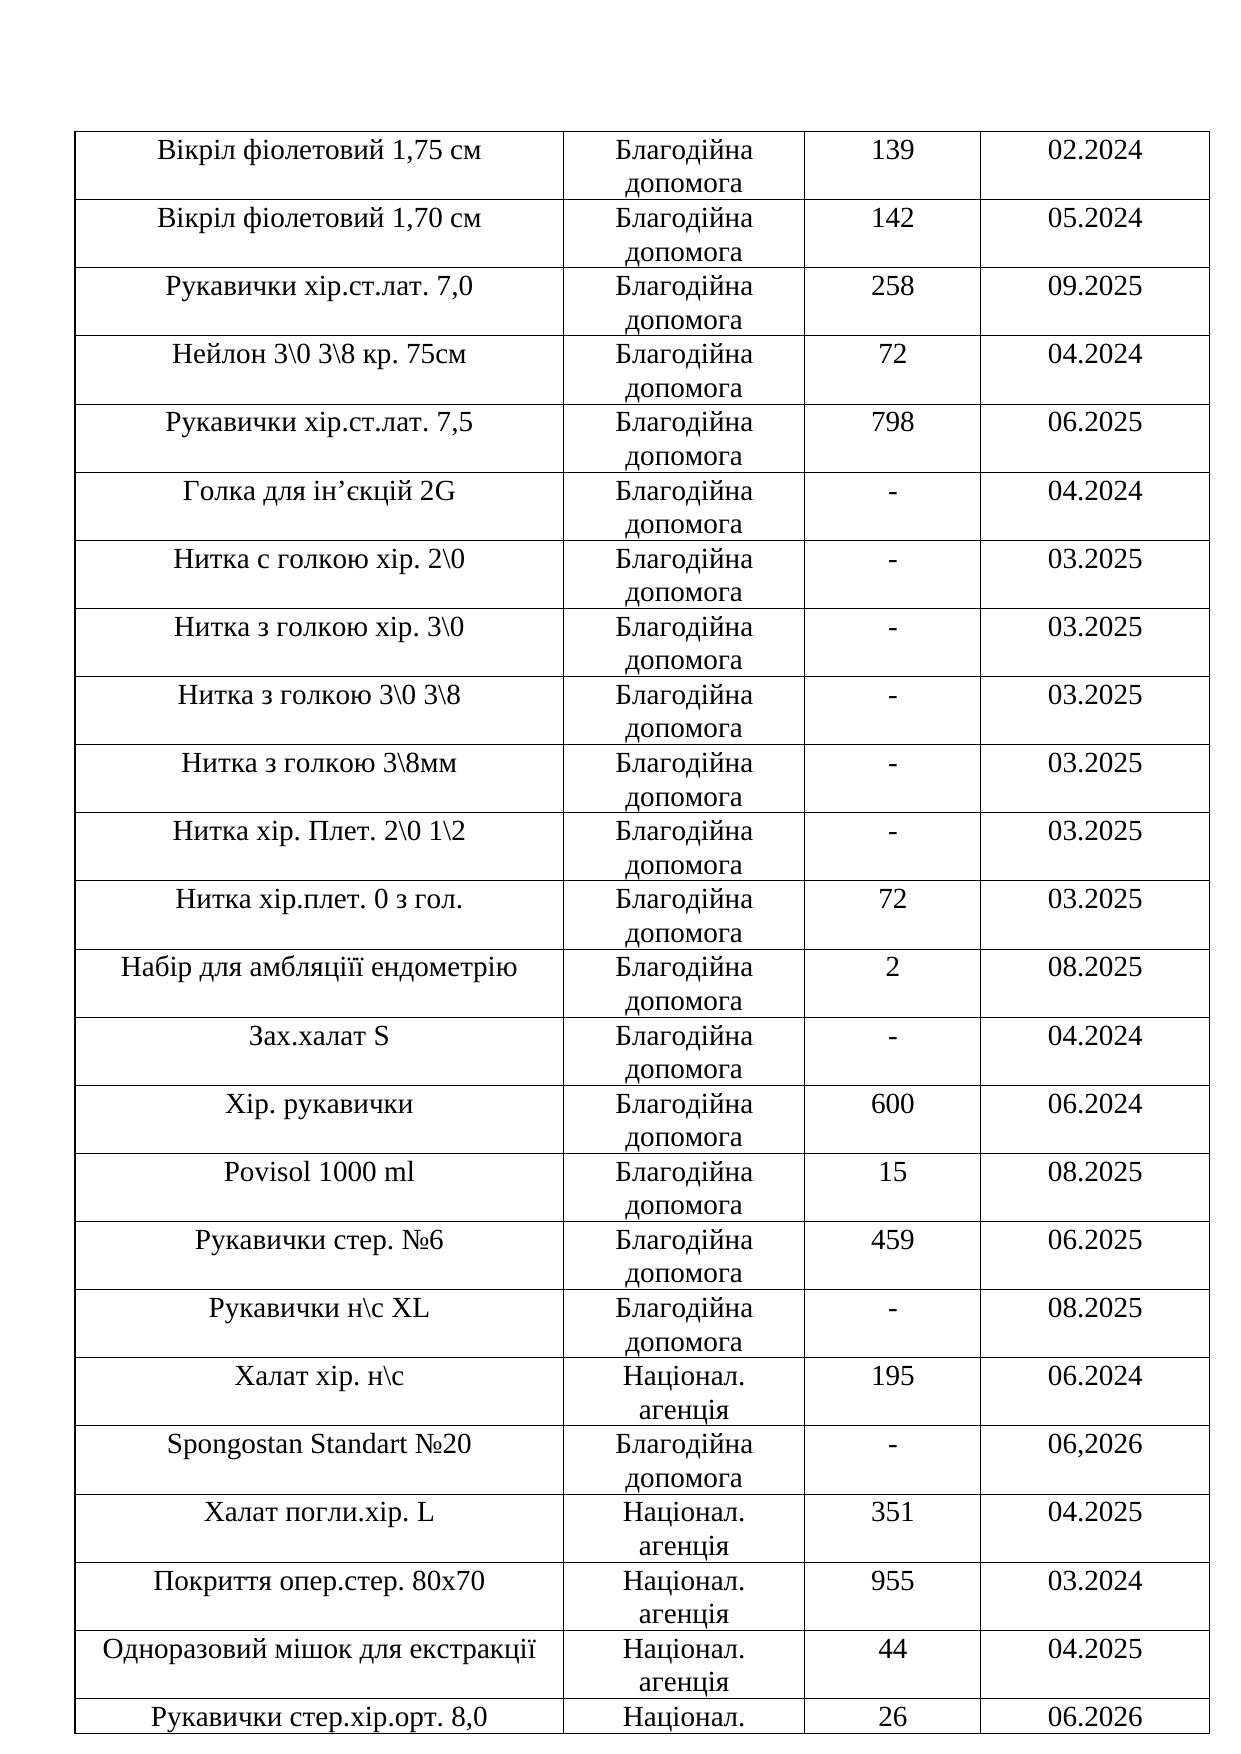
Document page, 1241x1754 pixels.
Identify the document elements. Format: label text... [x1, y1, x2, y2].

table_cell - [805, 745, 980, 812]
table_cell Вікріл фіолетовий 1,70 см [76, 200, 563, 267]
table_cell 03.2025 [981, 609, 1209, 676]
table_cell Благодійна допомога [564, 1222, 804, 1289]
table_cell 26 [805, 1699, 980, 1732]
table_cell - [805, 813, 980, 880]
table_cell 142 [805, 200, 980, 267]
table_cell 459 [805, 1222, 980, 1289]
table_cell Націонал. агенція [564, 1358, 804, 1425]
table_cell 2 [805, 950, 980, 1017]
table_cell - [805, 1018, 980, 1085]
table_cell Націонал. агенція [564, 1631, 804, 1698]
table_cell Благодійна допомога [564, 268, 804, 335]
table_cell Рукавички стер. №6 [76, 1222, 563, 1289]
table_cell 139 [805, 132, 980, 199]
table_cell 06,2026 [981, 1426, 1209, 1493]
table_cell 195 [805, 1358, 980, 1425]
table_cell Халат погли.хір. L [76, 1495, 563, 1562]
table_cell Благодійна допомога [564, 1086, 804, 1153]
table_cell Благодійна допомога [564, 745, 804, 812]
table_cell Одноразовий мішок для екстракції [76, 1631, 563, 1698]
table_cell 04.2024 [981, 473, 1209, 540]
table_cell Націонал. агенція [564, 1699, 804, 1732]
table_cell 04.2025 [981, 1631, 1209, 1698]
table_cell - [805, 541, 980, 608]
table_cell Хір. рукавички [76, 1086, 563, 1153]
table_cell - [805, 609, 980, 676]
table_cell Нитка з голкою 3\8мм [76, 745, 563, 812]
table_cell 04.2024 [981, 336, 1209, 403]
table_cell 351 [805, 1495, 980, 1562]
table_cell 15 [805, 1154, 980, 1221]
table_cell 06.2024 [981, 1358, 1209, 1425]
table_cell 03.2025 [981, 813, 1209, 880]
table_cell Нитка хір. Плет. 2\0 1\2 [76, 813, 563, 880]
table_cell 72 [805, 881, 980, 948]
table_cell Благодійна допомога [564, 609, 804, 676]
table_cell Благодійна допомога [564, 950, 804, 1017]
table_cell Благодійна допомога [564, 1426, 804, 1493]
table_cell 06.2025 [981, 405, 1209, 472]
table_cell Благодійна допомога [564, 336, 804, 403]
table_cell Благодійна допомога [564, 1290, 804, 1357]
table_cell - [805, 1426, 980, 1493]
table_cell Халат хір. н\с [76, 1358, 563, 1425]
table_cell 03.2024 [981, 1563, 1209, 1630]
table_cell 06.2024 [981, 1086, 1209, 1153]
table_cell Нитка хір.плет. 0 з гол. [76, 881, 563, 948]
table_cell Націонал. агенція [564, 1495, 804, 1562]
table_cell Набір для амбляціїї ендометрію [76, 950, 563, 1017]
table_cell 06.2025 [981, 1222, 1209, 1289]
table_cell Нитка с голкою хір. 2\0 [76, 541, 563, 608]
table_cell Рукавички хір.ст.лат. 7,0 [76, 268, 563, 335]
table_cell Благодійна допомога [564, 813, 804, 880]
table_cell 04.2025 [981, 1495, 1209, 1562]
table_cell 08.2025 [981, 1290, 1209, 1357]
table_cell - [805, 1290, 980, 1357]
table_cell 03.2025 [981, 881, 1209, 948]
table_cell Благодійна допомога [564, 1018, 804, 1085]
table_cell 258 [805, 268, 980, 335]
table_cell Націонал. агенція [564, 1563, 804, 1630]
table_cell Благодійна допомога [564, 405, 804, 472]
table_cell Рукавички хір.ст.лат. 7,5 [76, 405, 563, 472]
table_cell 03.2025 [981, 745, 1209, 812]
table_cell 72 [805, 336, 980, 403]
table_cell Povisol 1000 ml [76, 1154, 563, 1221]
table_cell - [805, 473, 980, 540]
table_cell Благодійна допомога [564, 473, 804, 540]
table_cell 02.2024 [981, 132, 1209, 199]
table_cell Зах.халат S [76, 1018, 563, 1085]
table_cell 03.2025 [981, 677, 1209, 744]
table_cell 04.2024 [981, 1018, 1209, 1085]
table_cell Благодійна допомога [564, 541, 804, 608]
table_cell Нейлон 3\0 3\8 кр. 75см [76, 336, 563, 403]
table_cell Покриття опер.стер. 80х70 [76, 1563, 563, 1630]
table_cell 08.2025 [981, 950, 1209, 1017]
table_cell 03.2025 [981, 541, 1209, 608]
table_cell Нитка з голкою хір. 3\0 [76, 609, 563, 676]
table_cell Вікріл фіолетовий 1,75 см [76, 132, 563, 199]
table_cell Благодійна допомога [564, 1154, 804, 1221]
table_cell 05.2024 [981, 200, 1209, 267]
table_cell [76, 1699, 563, 1732]
table_cell 06.2026 [981, 1699, 1209, 1732]
table_cell 798 [805, 405, 980, 472]
table_cell Голка для ін’єкцій 2G [76, 473, 563, 540]
table_cell - [805, 677, 980, 744]
table_cell Рукавички н\с XL [76, 1290, 563, 1357]
table_cell 08.2025 [981, 1154, 1209, 1221]
table_cell Благодійна допомога [564, 132, 804, 199]
table_cell 955 [805, 1563, 980, 1630]
table_cell Нитка з голкою 3\0 3\8 [76, 677, 563, 744]
table_cell Благодійна допомога [564, 881, 804, 948]
table_cell 09.2025 [981, 268, 1209, 335]
table_cell 44 [805, 1631, 980, 1698]
table_cell 600 [805, 1086, 980, 1153]
table_cell Spongostan Standart №20 [76, 1426, 563, 1493]
table_cell Благодійна допомога [564, 200, 804, 267]
table_cell Благодійна допомога [564, 677, 804, 744]
